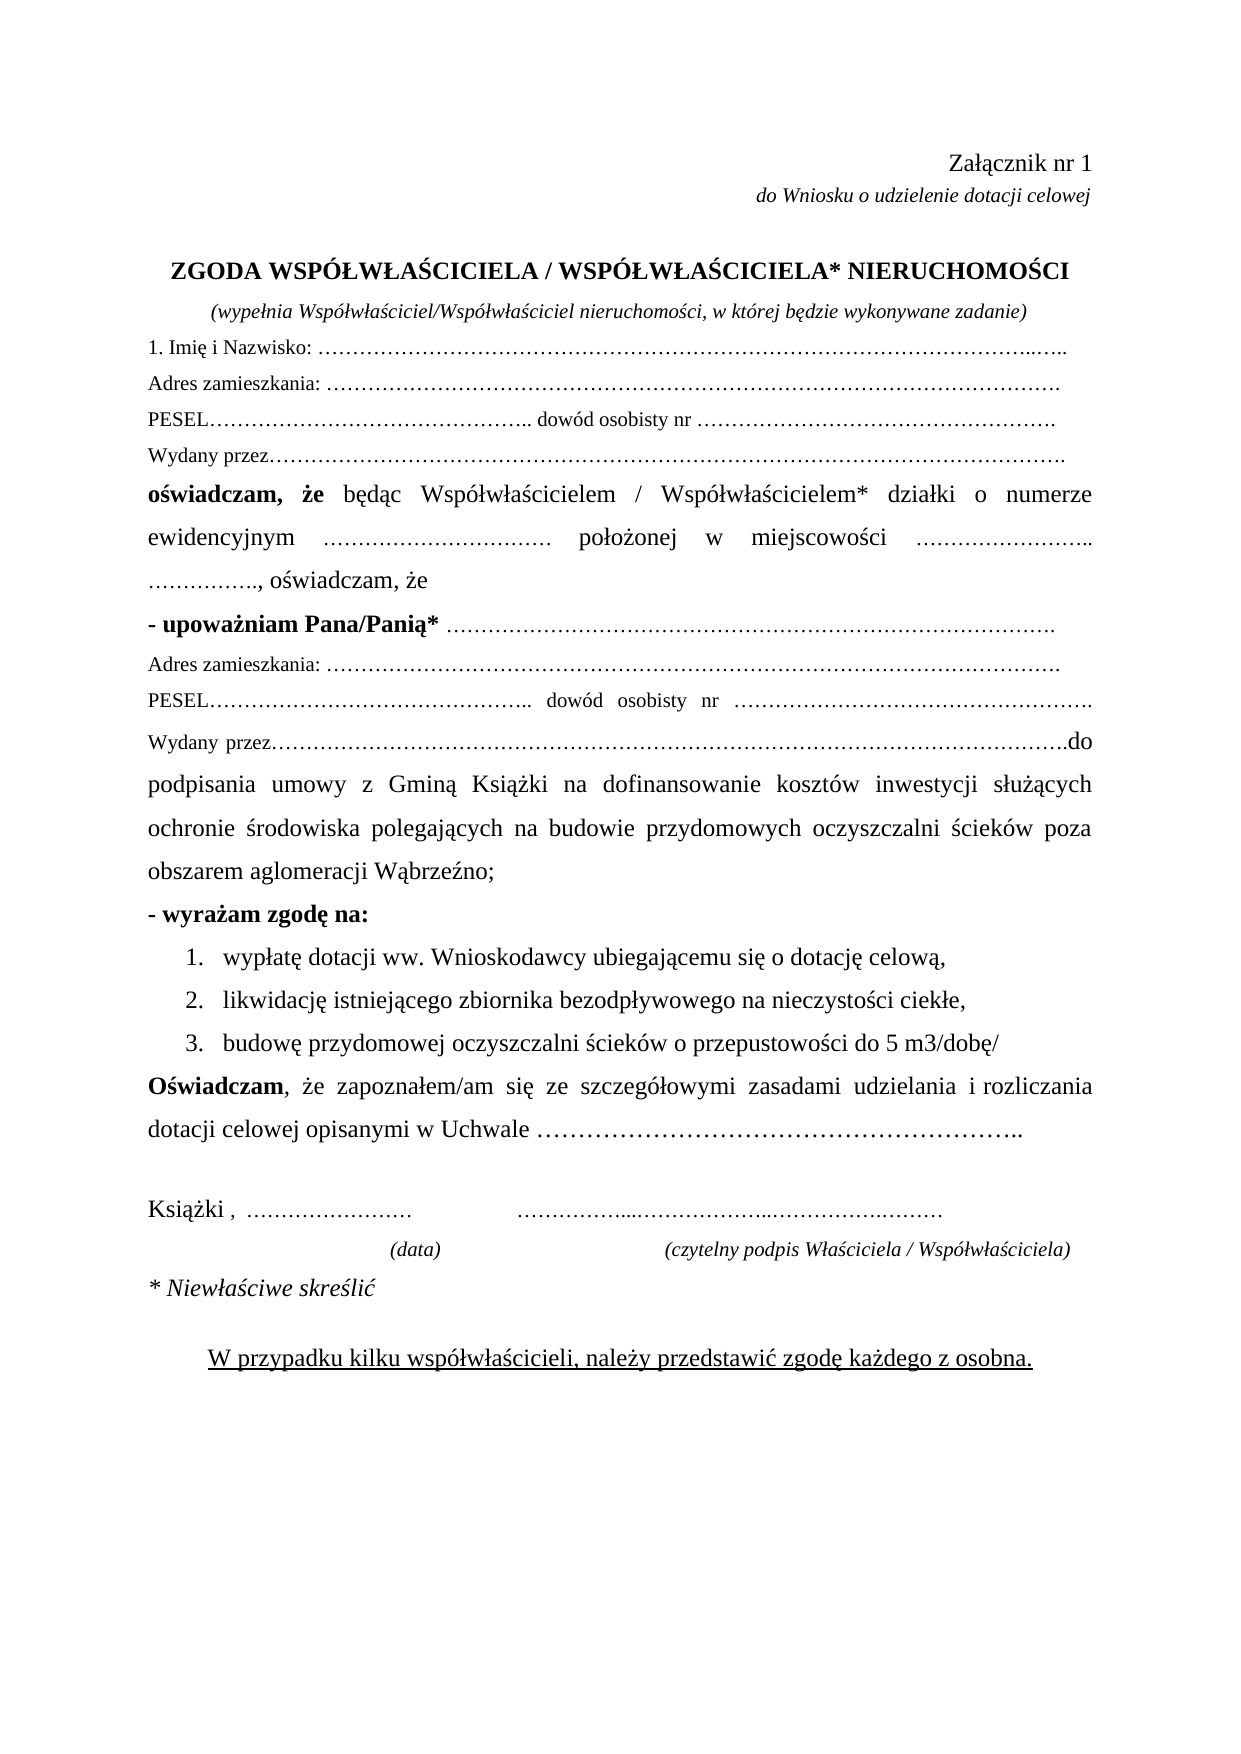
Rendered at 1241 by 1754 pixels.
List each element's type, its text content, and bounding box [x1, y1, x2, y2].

text Oświadczam, że zapoznałem/am się ze szczegółowymi zasadami udzielania i rozliczania dotacji celowej opisanymi w Uchwale ………………………………………………….. [148, 1071, 1093, 1143]
text PESEL……………………………………….. dowód osobisty nr ……………………………………………. Wydany przez…………………………………………………………………………………………………….do podpisania umowy z Gminą Książki na dofinansowanie kosztów inwestycji służących ochronie środowiska polegających na budowie przydomowych oczyszczalni ścieków poza obszarem aglomeracji Wąbrzeźno; [148, 688, 1093, 884]
text PESEL……………………………………….. dowód osobisty nr ……………………………………………. Wydany przez……………………………………………………………………………………………………. [148, 407, 1093, 467]
list wypłatę dotacji ww. Wnioskodawcy ubiegającemu się o dotację celową, [185, 942, 1093, 971]
text (data) (czytelny podpis Właściciela / Współwłaściciela) [295, 1237, 1093, 1261]
text W przypadku kilku współwłaścicieli, należy przedstawić zgodę każdego z osobna. [148, 1343, 1093, 1372]
text 1. Imię i Nazwisko: …………………………………………………………………………………………..….. [148, 335, 1093, 359]
text ZGODA WSPÓŁWŁAŚCICIELA / WSPÓŁWŁAŚCICIELA* NIERUCHOMOŚCI [148, 256, 1093, 285]
text oświadczam, że będąc Współwłaścicielem / Współwłaścicielem* działki o numerze ewidencyjnym …………………………… położonej w miejscowości ……………………..……………., oświadczam, że [148, 479, 1093, 594]
text - upoważniam Pana/Panią* ……………………………………………………………………………. [148, 609, 1093, 637]
text Książki , …………………… ……………...………………..…………….……… [148, 1194, 1093, 1222]
list budowę przydomowej oczyszczalni ścieków o przepustowości do 5 m3/dobę/ [185, 1028, 1093, 1057]
text Adres zamieszkania: ……………………………………………………………………………………………. [148, 652, 1093, 676]
text * Niewłaściwe skreślić [148, 1273, 1093, 1302]
text Adres zamieszkania: ……………………………………………………………………………………………. [148, 371, 1093, 395]
text Załącznik nr 1 [148, 148, 1093, 176]
text (wypełnia Współwłaściciel/Współwłaściciel nieruchomości, w której będzie wykonywane zadanie) [148, 299, 1093, 323]
text - wyrażam zgodę na: [148, 899, 1093, 928]
text do Wniosku o udzielenie dotacji celowej [148, 183, 1093, 207]
list likwidację istniejącego zbiornika bezodpływowego na nieczystości ciekłe, [185, 985, 1093, 1014]
